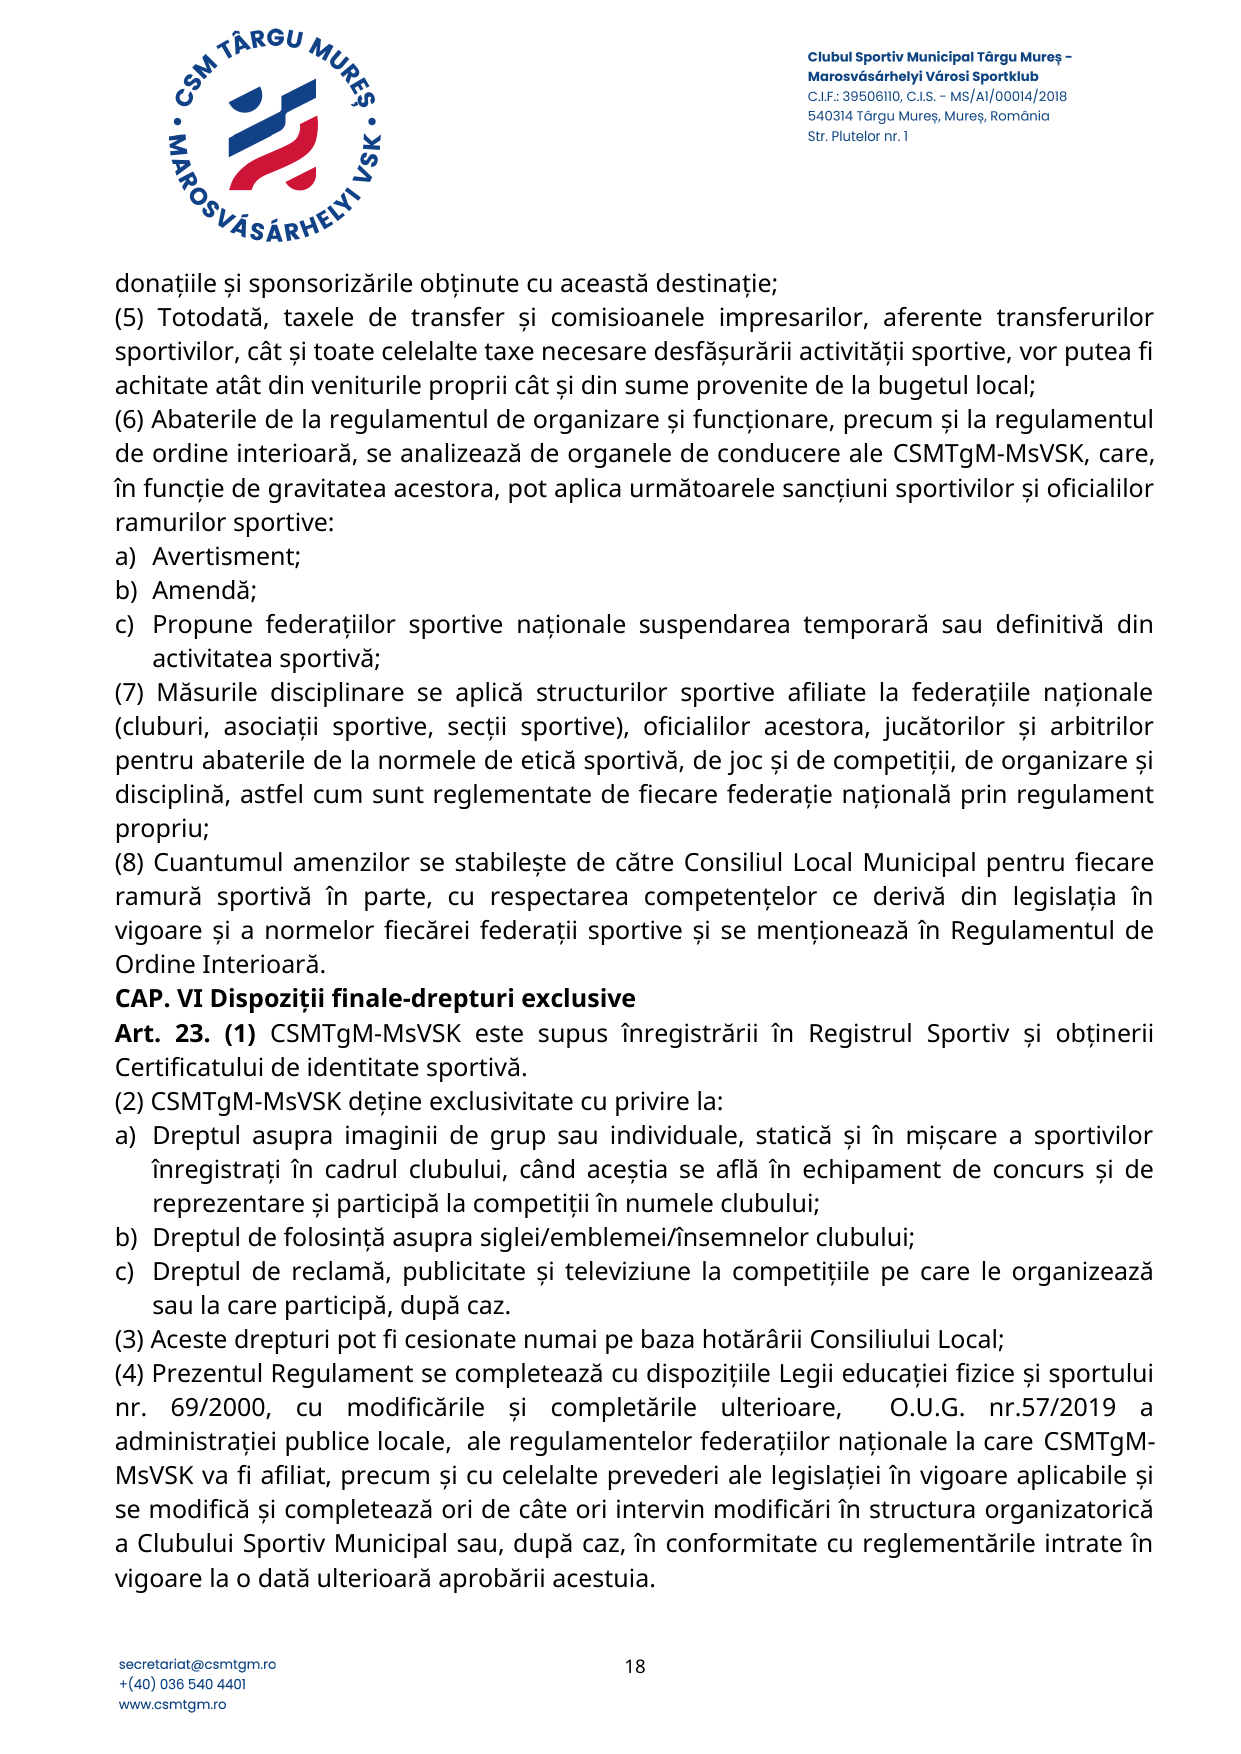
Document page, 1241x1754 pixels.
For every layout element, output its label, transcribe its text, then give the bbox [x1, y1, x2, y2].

picture [118, 1658, 276, 1713]
table_cell (5) Totodată, taxele de transfer și comisioanele impresarilor, aferente transferurilor sportivilor, cât și toate celelalte taxe necesare desfășurării activității sportive, vor putea fi achitate atât din veniturile proprii cât și din sume provenite de la bugetul local; [103, 300, 1167, 402]
picture [168, 28, 1073, 242]
table_cell (8) Cuantumul amenzilor se stabilește de către Consiliul Local Municipal pentru fiecare ramură sportivă în parte, cu respectarea competențelor ce derivă din legislația în vigoare și a normelor fiecărei federații sportive și se menționează în Regulamentul de Ordine Interioară. [103, 845, 1167, 981]
table_cell CAP. VI Dispoziții finale-drepturi exclusive [103, 981, 1167, 1015]
table_cell (2) CSMTgM-MsVSK deține exclusivitate cu privire la: Dreptul asupra imaginii de grup sau individuale, statică și în mișcare a sportivilor înregistrați în cadrul clubului, când aceștia se află în echipament de concurs și de reprezentare și participă la competiții în numele clubului; Dreptul de folosință asupra siglei/emblemei/însemnelor clubului; Dreptul de reclamă, publicitate și televiziune la competițiile pe care le organizează sau la care participă, după caz. [103, 1083, 1167, 1322]
table_cell (6) Abaterile de la regulamentul de organizare și funcționare, precum și la regulamentul de ordine interioară, se analizează de organele de conducere ale CSMTgM-MsVSK, care, în funcție de gravitatea acestora, pot aplica următoarele sancțiuni sportivilor și oficialilor ramurilor sportive: Avertisment; Amendă; Propune federațiilor sportive naționale suspendarea temporară sau definitivă din activitatea sportivă; [103, 402, 1167, 674]
table_cell (7) Măsurile disciplinare se aplică structurilor sportive afiliate la federațiile naționale (cluburi, asociații sportive, secții sportive), oficialilor acestora, jucătorilor și arbitrilor pentru abaterile de la normele de etică sportivă, de joc și de competiții, de organizare și disciplină, astfel cum sunt reglementate de fiecare federație națională prin regulament propriu; [103, 675, 1167, 845]
table_cell (3) Aceste drepturi pot fi cesionate numai pe baza hotărârii Consiliului Local; [103, 1322, 1167, 1356]
table_cell Art. 23. (1) CSMTgM-MsVSK este supus înregistrării în Registrul Sportiv și obținerii Certificatului de identitate sportivă. [103, 1015, 1167, 1083]
